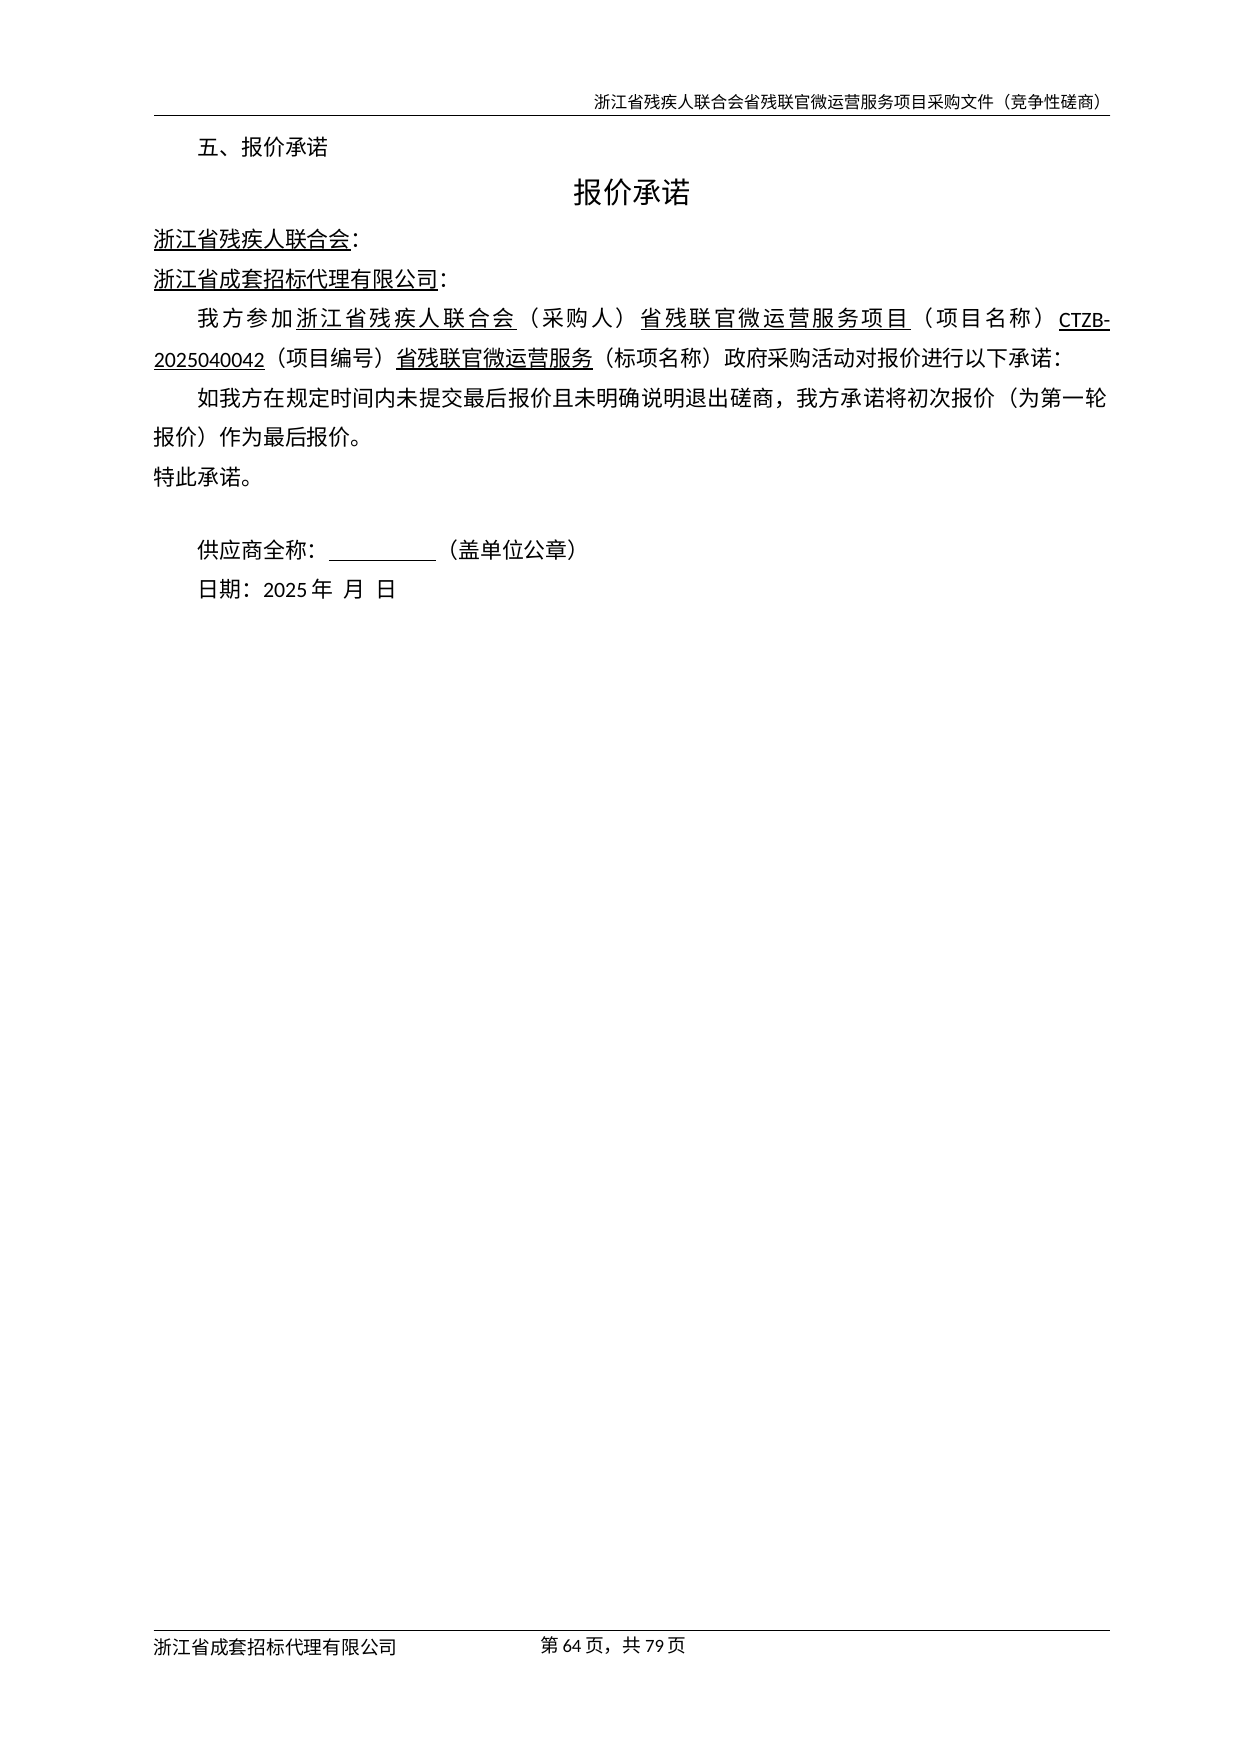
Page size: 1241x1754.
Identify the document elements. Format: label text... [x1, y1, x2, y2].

text 如我方在规定时间内未提交最后报价且未明确说明退出磋商，我方承诺将初次报价（为第一轮报价）作为最后报价。 [153, 381, 1110, 452]
text 浙江省残疾人联合会： [153, 222, 1110, 254]
text 特此承诺。 [153, 460, 1110, 491]
subtitle 五、报价承诺 [153, 130, 1110, 162]
text 浙江省成套招标代理有限公司： [153, 262, 1110, 293]
text 日期：2025年 月 日 [153, 572, 1110, 604]
text 我方参加浙江省残疾人联合会（采购人）省残联官微运营服务项目（项目名称）CTZB-2025040042（项目编号）省残联官微运营服务（标项名称）政府采购活动对报价进行以下承诺： [153, 301, 1110, 373]
text 供应商全称： （盖单位公章） [153, 533, 1110, 564]
text 报价承诺 [153, 169, 1110, 212]
